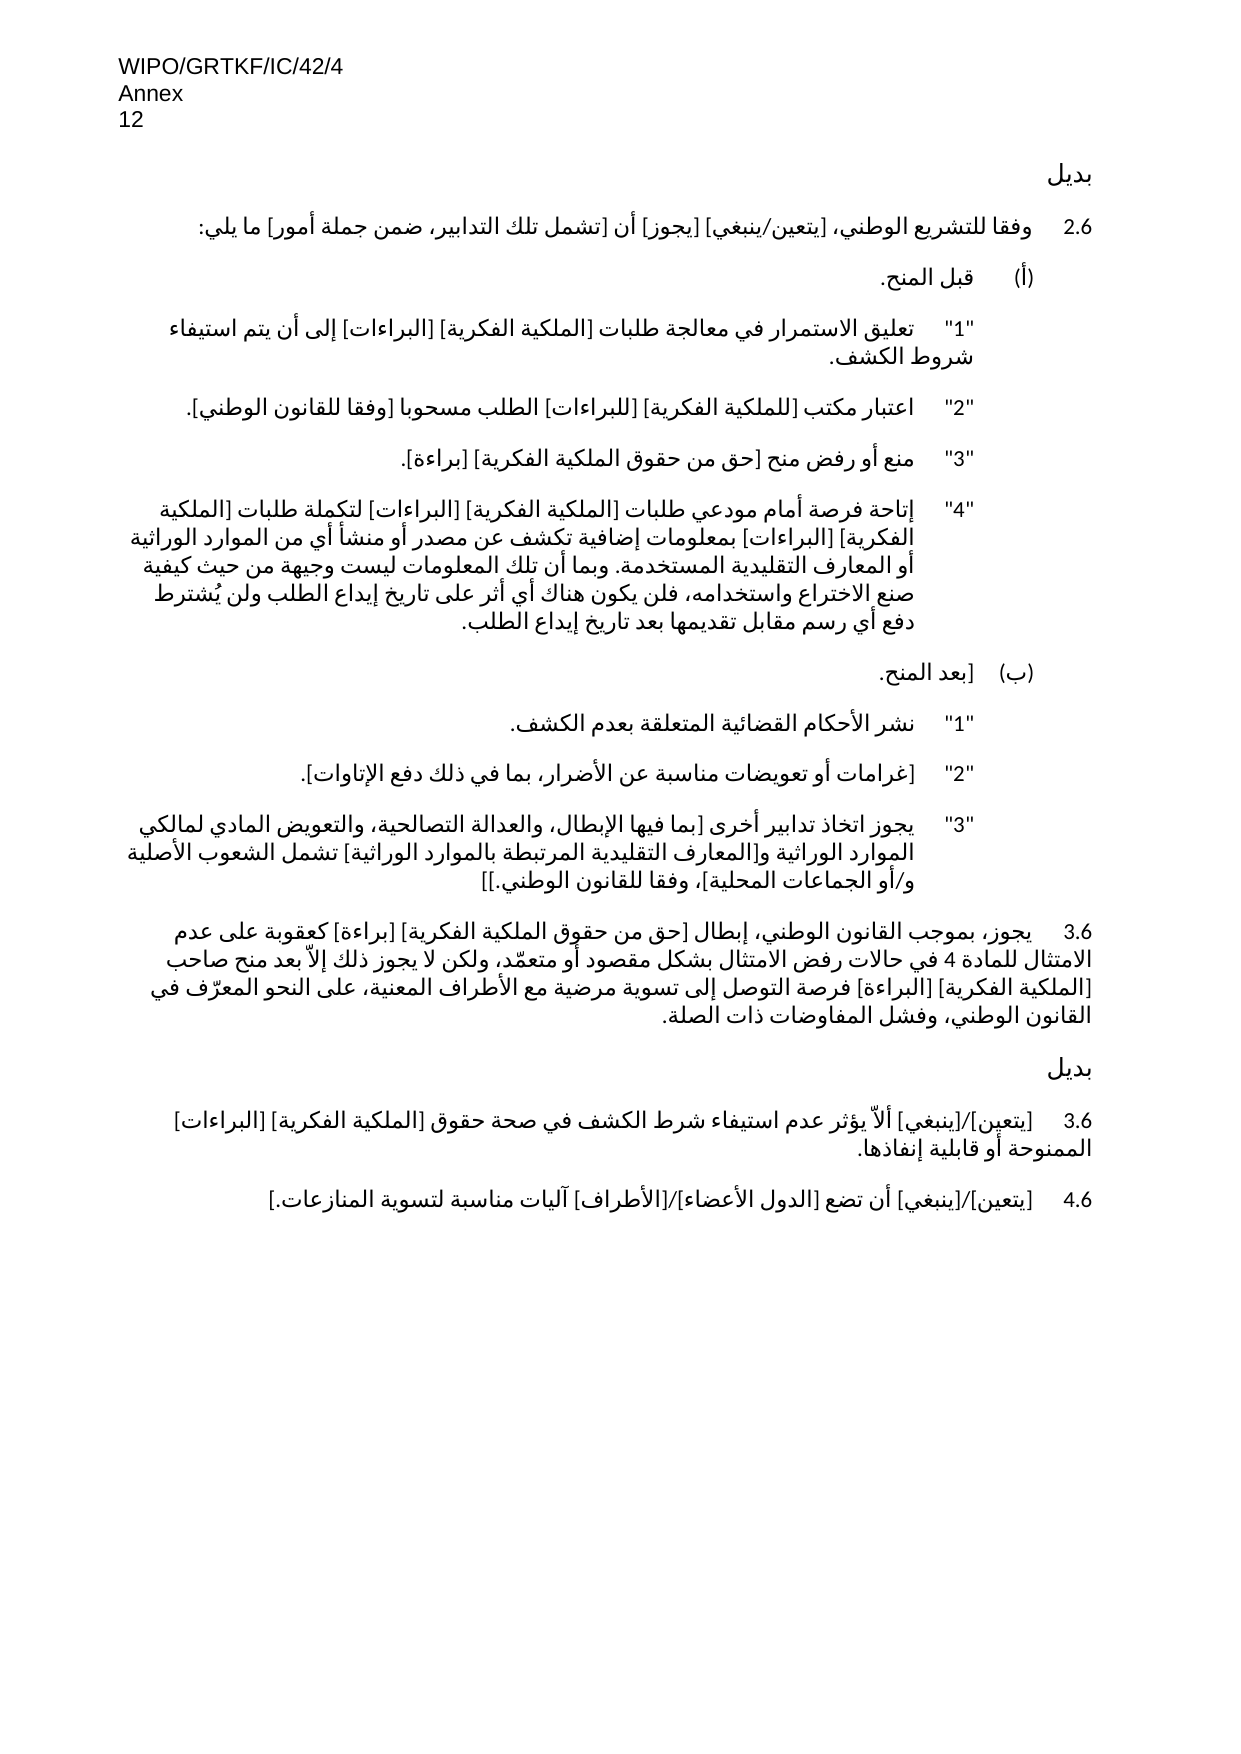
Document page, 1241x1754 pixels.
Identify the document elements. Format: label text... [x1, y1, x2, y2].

text "1" تعليق الاستمرار في معالجة طلبات [الملكية الفكرية] [البراءات] إلى أن يتم استيفاء شروط الكشف. [118, 314, 974, 370]
text 3.6 يجوز، بموجب القانون الوطني، إبطال [حق من حقوق الملكية الفكرية] [براءة] كعقوبة على عدم الامتثال للمادة 4 في حالات رفض الامتثال بشكل مقصود أو متعمّد، ولكن لا يجوز ذلك إلاّ بعد منح صاحب [الملكية الفكرية] [البراءة] فرصة التوصل إلى تسوية مرضية مع الأطراف المعنية، على النحو المعرّف في القانون الوطني، وفشل المفاوضات ذات الصلة. [118, 917, 1092, 1029]
text "1" نشر الأحكام القضائية المتعلقة بعدم الكشف. [118, 709, 974, 737]
text 4.6 [يتعين]/[ينبغي] أن تضع [الدول الأعضاء]/[الأطراف] آليات مناسبة لتسوية المنازعات.] [118, 1185, 1092, 1213]
text "2" اعتبار مكتب [للملكية الفكرية] [للبراءات] الطلب مسحوبا [وفقا للقانون الوطني]. [118, 393, 974, 421]
text (ب) [بعد المنح. [118, 658, 1034, 686]
text "3" يجوز اتخاذ تدابير أخرى [بما فيها الإبطال، والعدالة التصالحية، والتعويض المادي لمالكي الموارد الوراثية و[المعارف التقليدية المرتبطة بالموارد الوراثية] تشمل الشعوب الأصلية و/أو الجماعات المحلية]، وفقا للقانون الوطني.]] [118, 811, 974, 894]
text "2" [غرامات أو تعويضات مناسبة عن الأضرار، بما في ذلك دفع الإتاوات]. [118, 759, 974, 788]
text (أ) قبل المنح. [118, 263, 1034, 291]
text "4" إتاحة فرصة أمام مودعي طلبات [الملكية الفكرية] [البراءات] لتكملة طلبات [الملكية الفكرية] [البراءات] بمعلومات إضافية تكشف عن مصدر أو منشأ أي من الموارد الوراثية أو المعارف التقليدية المستخدمة. وبما أن تلك المعلومات ليست وجيهة من حيث كيفية صنع الاختراع واستخدامه، فلن يكون هناك أي أثر على تاريخ إيداع الطلب ولن يُشترط دفع أي رسم مقابل تقديمها بعد تاريخ إيداع الطلب. [118, 495, 974, 635]
text 2.6 وفقا للتشريع الوطني، [يتعين/ينبغي] [يجوز] أن [تشمل تلك التدابير، ضمن جملة أمور] ما يلي: [118, 212, 1092, 240]
text "3" منع أو رفض منح [حق من حقوق الملكية الفكرية] [براءة]. [118, 444, 974, 472]
text 3.6 [يتعين]/[ينبغي] ألاّ يؤثر عدم استيفاء شرط الكشف في صحة حقوق [الملكية الفكرية] [البراءات] الممنوحة أو قابلية إنفاذها. [118, 1106, 1092, 1162]
text بديل [118, 158, 1092, 189]
text بديل [118, 1052, 1092, 1083]
